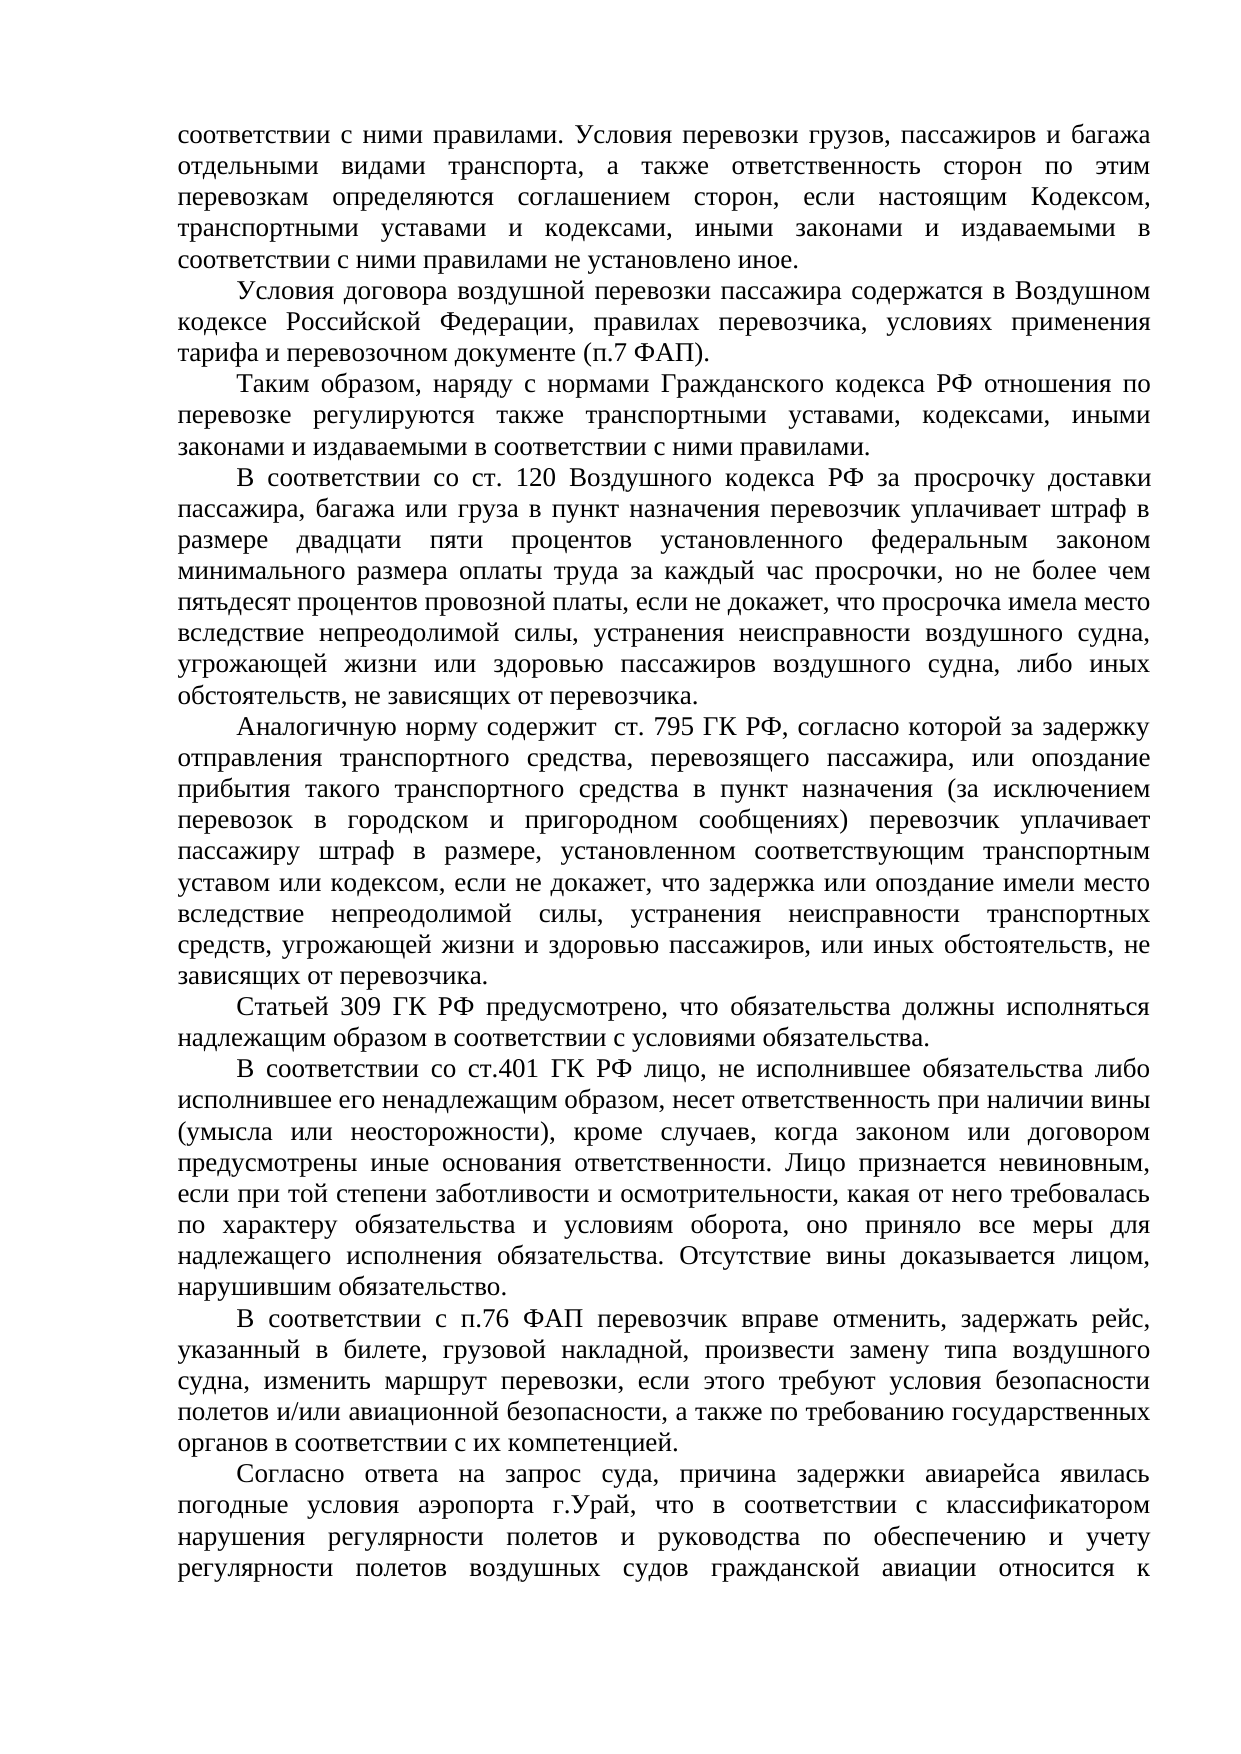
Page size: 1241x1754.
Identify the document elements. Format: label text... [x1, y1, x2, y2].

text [177, 1457, 1152, 1582]
text В соответствии со ст.401 ГК РФ лицо, не исполнившее обязательства либо исполнившее его ненадлежащим образом, несет ответственность при наличии вины (умысла или неосторожности), кроме случаев, когда законом или договором предусмотрены иные основания ответственности. Лицо признается невиновным, если при той степени заботливости и осмотрительности, какая от него требовалась по характеру обязательства и условиям оборота, оно приняло все меры для надлежащего исполнения обязательства. Отсутствие вины доказывается лицом, нарушившим обязательство. [177, 1052, 1152, 1302]
text Условия договора воздушной перевозки пассажира содержатся в Воздушном кодексе Российской Федерации, правилах перевозчика, условиях применения тарифа и перевозочном документе (п.7 ФАП). [177, 274, 1152, 367]
text В соответствии со ст. 120 Воздушного кодекса РФ за просрочку доставки пассажира, багажа или груза в пункт назначения перевозчик уплачивает штраф в размере двадцати пяти процентов установленного федеральным законом минимального размера оплаты труда за каждый час просрочки, но не более чем пятьдесят процентов провозной платы, если не докажет, что просрочка имела место вследствие непреодолимой силы, устранения неисправности воздушного судна, угрожающей жизни или здоровью пассажиров воздушного судна, либо иных обстоятельств, не зависящих от перевозчика. [177, 461, 1152, 710]
text Таким образом, наряду с нормами Гражданского кодекса РФ отношения по перевозке регулируются также транспортными уставами, кодексами, иными законами и издаваемыми в соответствии с ними правилами. [177, 367, 1152, 461]
text В соответствии с п.76 ФАП перевозчик вправе отменить, задержать рейс, указанный в билете, грузовой накладной, произвести замену типа воздушного судна, изменить маршрут перевозки, если этого требуют условия безопасности полетов и/или авиационной безопасности, а также по требованию государственных органов в соответствии с их компетенцией. [177, 1302, 1152, 1457]
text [177, 118, 1152, 274]
text Аналогичную норму содержит ст. 795 ГК РФ, согласно которой за задержку отправления транспортного средства, перевозящего пассажира, или опоздание прибытия такого транспортного средства в пункт назначения (за исключением перевозок в городском и пригородном сообщениях) перевозчик уплачивает пассажиру штраф в размере, установленном соответствующим транспортным уставом или кодексом, если не докажет, что задержка или опоздание имели место вследствие непреодолимой силы, устранения неисправности транспортных средств, угрожающей жизни и здоровью пассажиров, или иных обстоятельств, не зависящих от перевозчика. [177, 710, 1152, 990]
text Статьей 309 ГК РФ предусмотрено, что обязательства должны исполняться надлежащим образом в соответствии с условиями обязательства. [177, 990, 1152, 1052]
